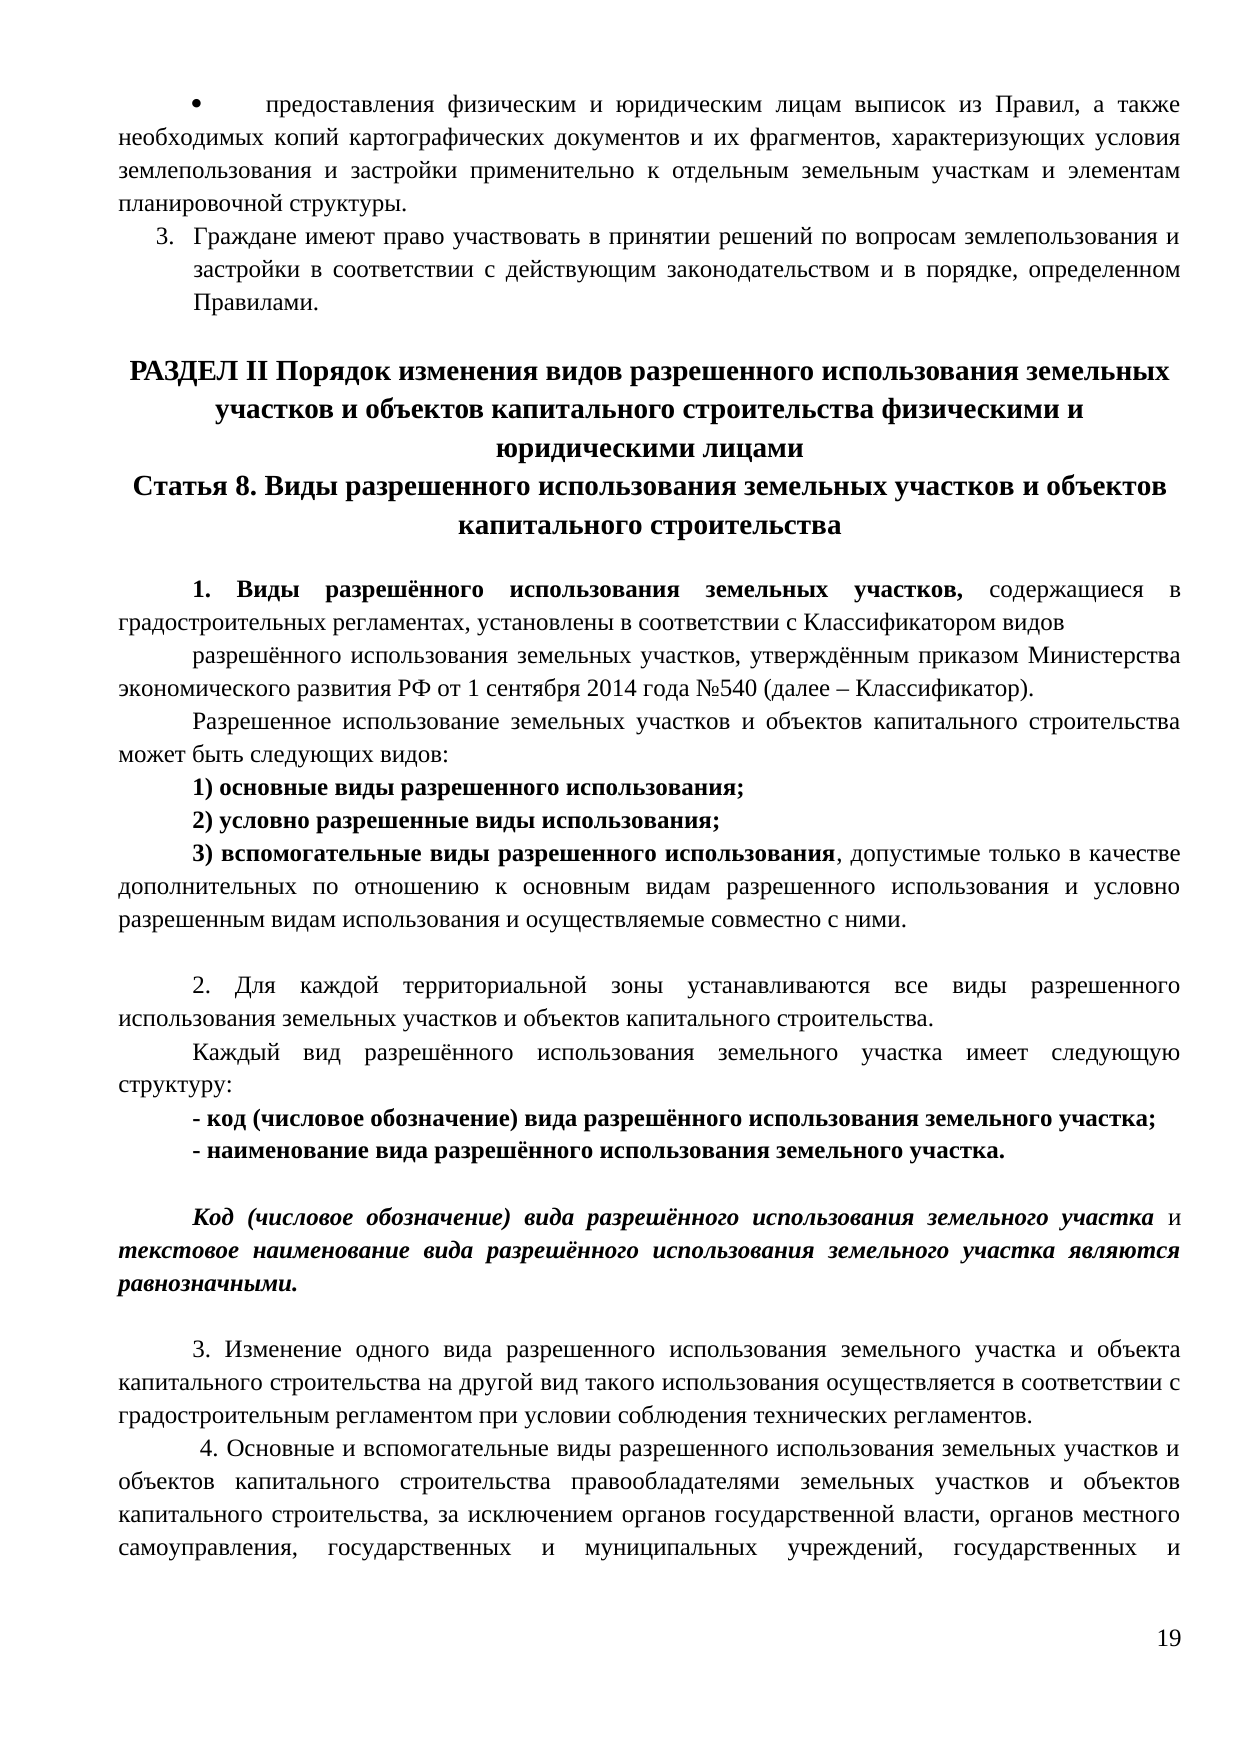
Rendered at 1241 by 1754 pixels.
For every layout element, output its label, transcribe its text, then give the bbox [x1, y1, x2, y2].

list предоставления физическим и юридическим лицам выписок из Правил, а также необходимых копий картографических документов и их фрагментов, характеризующих условия землепользования и застройки применительно к отдельным земельным участкам и элементам планировочной структуры. [118, 89, 1181, 216]
text 2) условно разрешенные виды использования; [118, 805, 1181, 834]
text 3) вспомогательные виды разрешенного использования, допустимые только в качестве дополнительных по отношению к основным видам разрешенного использования и условно разрешенным видам использования и осуществляемые совместно с ними. [118, 838, 1181, 933]
text Код (числовое обозначение) вида разрешённого использования земельного участка и текстовое наименование вида разрешённого использования земельного участка являются равнозначными. [118, 1202, 1181, 1296]
text Разрешенное использование земельных участков и объектов капитального строительства может быть следующих видов: [118, 706, 1181, 768]
text - наименование вида разрешённого использования земельного участка. [118, 1136, 1181, 1164]
text Каждый вид разрешённого использования земельного участка имеет следующую структуру: [118, 1037, 1181, 1098]
text 2. Для каждой территориальной зоны устанавливаются все виды разрешенного использования земельных участков и объектов капитального строительства. [118, 971, 1181, 1032]
list Граждане имеют право участвовать в принятии решений по вопросам землепользования и застройки в соответствии с действующим законодательством и в порядке, определенном Правилами. [156, 221, 1181, 316]
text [118, 1433, 1181, 1561]
text 1) основные виды разрешенного использования; [118, 772, 1181, 801]
text - код (числовое обозначение) вида разрешённого использования земельного участка; [118, 1103, 1181, 1131]
text 3. Изменение одного вида разрешенного использования земельного участка и объекта капитального строительства на другой вид такого использования осуществляется в соответствии с градостроительным регламентом при условии соблюдения технических регламентов. [118, 1334, 1181, 1428]
subtitle РАЗДЕЛ II Порядок изменения видов разрешенного использования земельных участков и объектов капитального строительства физическими и юридическими лицами [118, 353, 1181, 463]
text 1. Виды разрешённого использования земельных участков, содержащиеся в градостроительных регламентах, установлены в соответствии с Классификатором видов [118, 574, 1181, 636]
subtitle Статья 8. Виды разрешенного использования земельных участков и объектов капитального строительства [118, 468, 1181, 541]
text разрешённого использования земельных участков, утверждённым приказом Министерства экономического развития РФ от 1 сентября 2014 года №540 (далее – Классификатор). [118, 640, 1181, 702]
